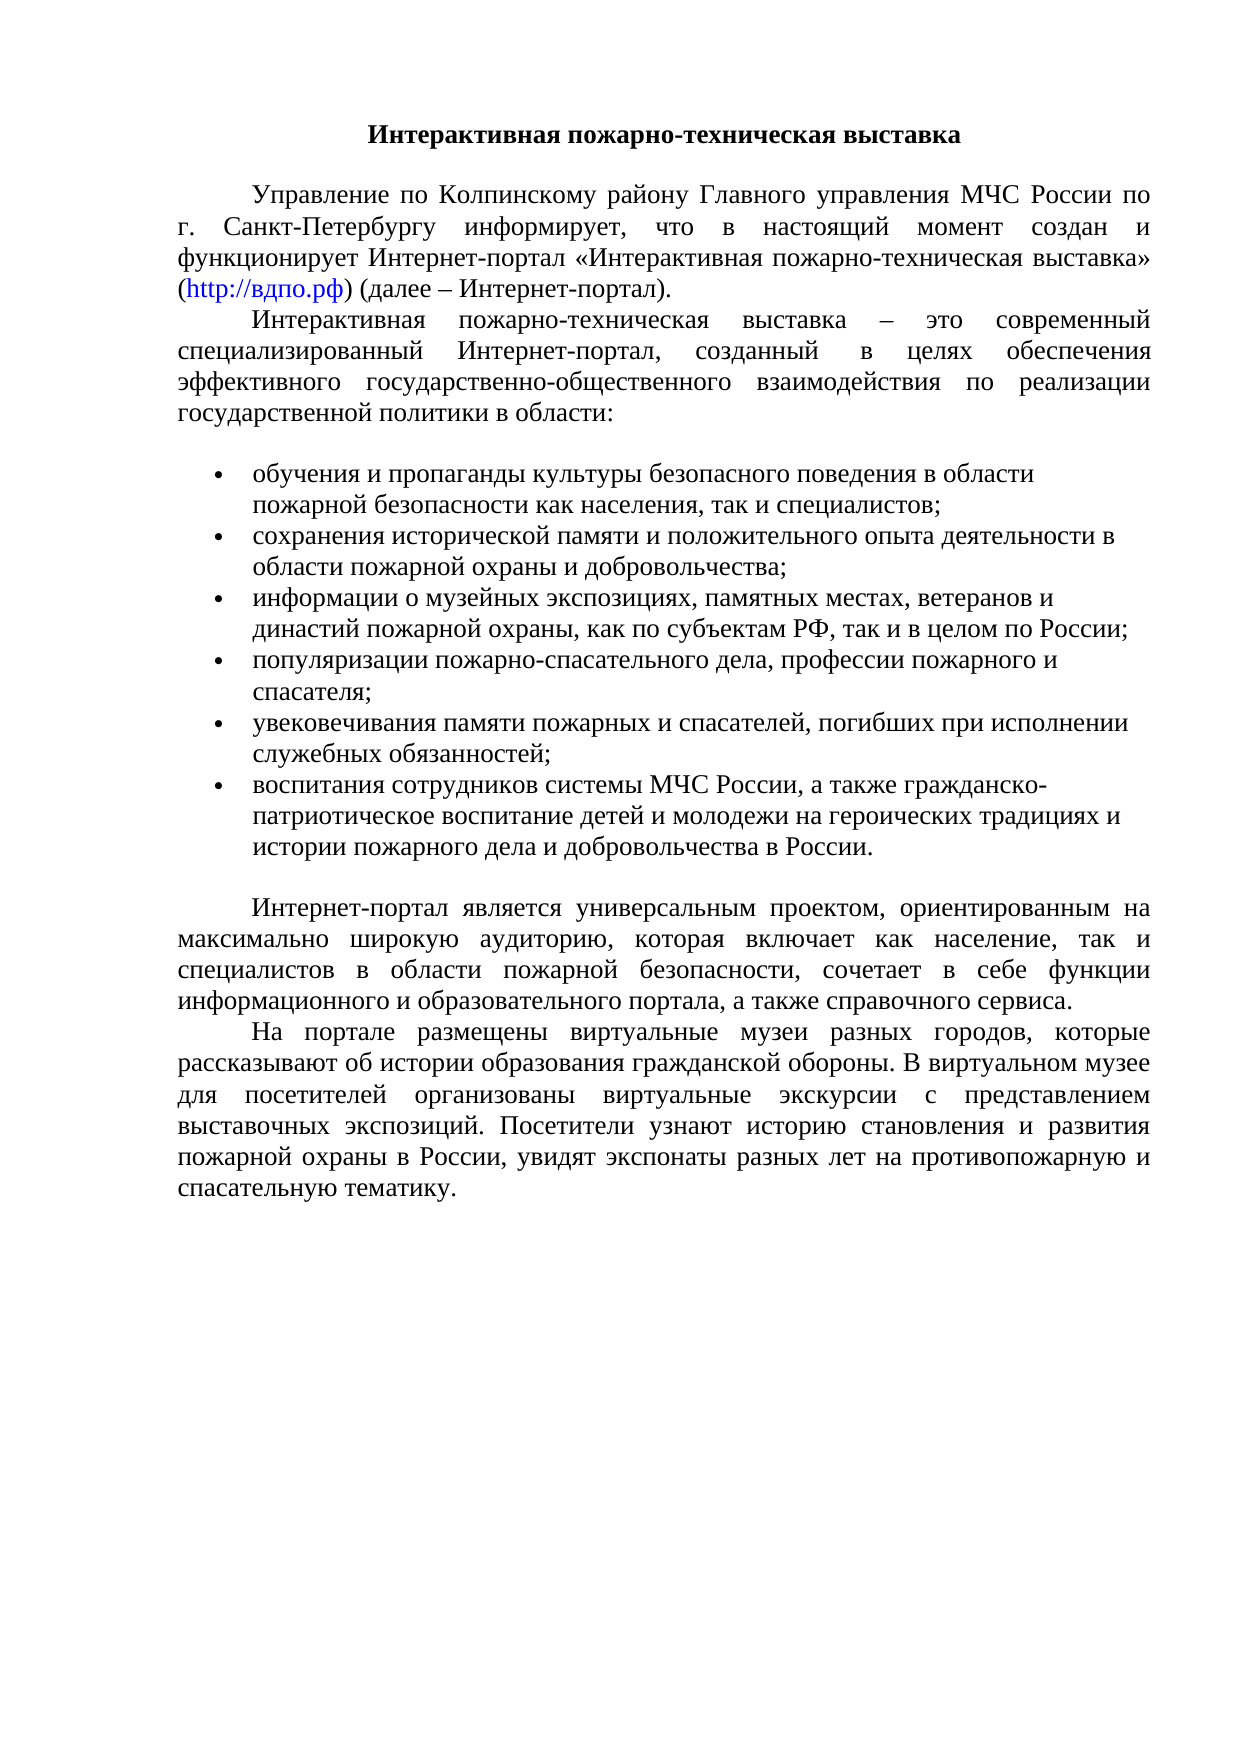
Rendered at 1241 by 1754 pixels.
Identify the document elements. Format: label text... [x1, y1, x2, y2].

text Управление по Колпинскому району Главного управления МЧС России по г. Санкт-Петербургу информирует, что в настоящий момент создан и функционирует Интернет-портал «Интерактивная пожарно-техническая выставка» (http://вдпо.рф) (далее – Интернет-портал). [177, 178, 1152, 303]
list информации о музейных экспозициях, памятных местах, ветеранов и династий пожарной охраны, как по субъектам РФ, так и в целом по России; [215, 640, 1152, 702]
text На портале размещены виртуальные музеи разных городов, которые рассказывают об истории образования гражданской обороны. В виртуальном музее для посетителей организованы виртуальные экскурсии с представлением выставочных экспозиций. Посетители узнают историю становления и развития пожарной охраны в России, увидят экспонаты разных лет на противопожарную и спасательную тематику. [177, 1161, 1152, 1348]
text Интерактивная пожарно-техническая выставка [177, 118, 1152, 149]
list воспитания сотрудников системы МЧС России, а также гражданско-патриотическое воспитание детей и молодежи на героических традициях и истории пожарного дела и добровольчества в России. [215, 914, 1152, 1007]
list обучения и пропаганды культуры безопасного поведения в области пожарной безопасности как населения, так и специалистов; [215, 457, 1152, 519]
list сохранения исторической памяти и положительного опыта деятельности в области пожарной охраны и добровольчества; [215, 548, 1152, 611]
text Интерактивная пожарно-техническая выставка – это современный специализированный Интернет-портал, созданный в целях обеспечения эффективного государственно-общественного взаимодействия по реализации государственной политики в области: [177, 303, 1152, 428]
text Интернет-портал является универсальным проектом, ориентированным на максимально широкую аудиторию, которая включает как население, так и специалистов в области пожарной безопасности, сочетает в себе функции информационного и образовательного портала, а также справочного сервиса. [177, 1037, 1152, 1161]
list популяризации пожарно-спасательного дела, профессии пожарного и спасателя; [215, 731, 1152, 793]
list увековечивания памяти пожарных и спасателей, погибших при исполнении служебных обязанностей; [215, 823, 1152, 885]
